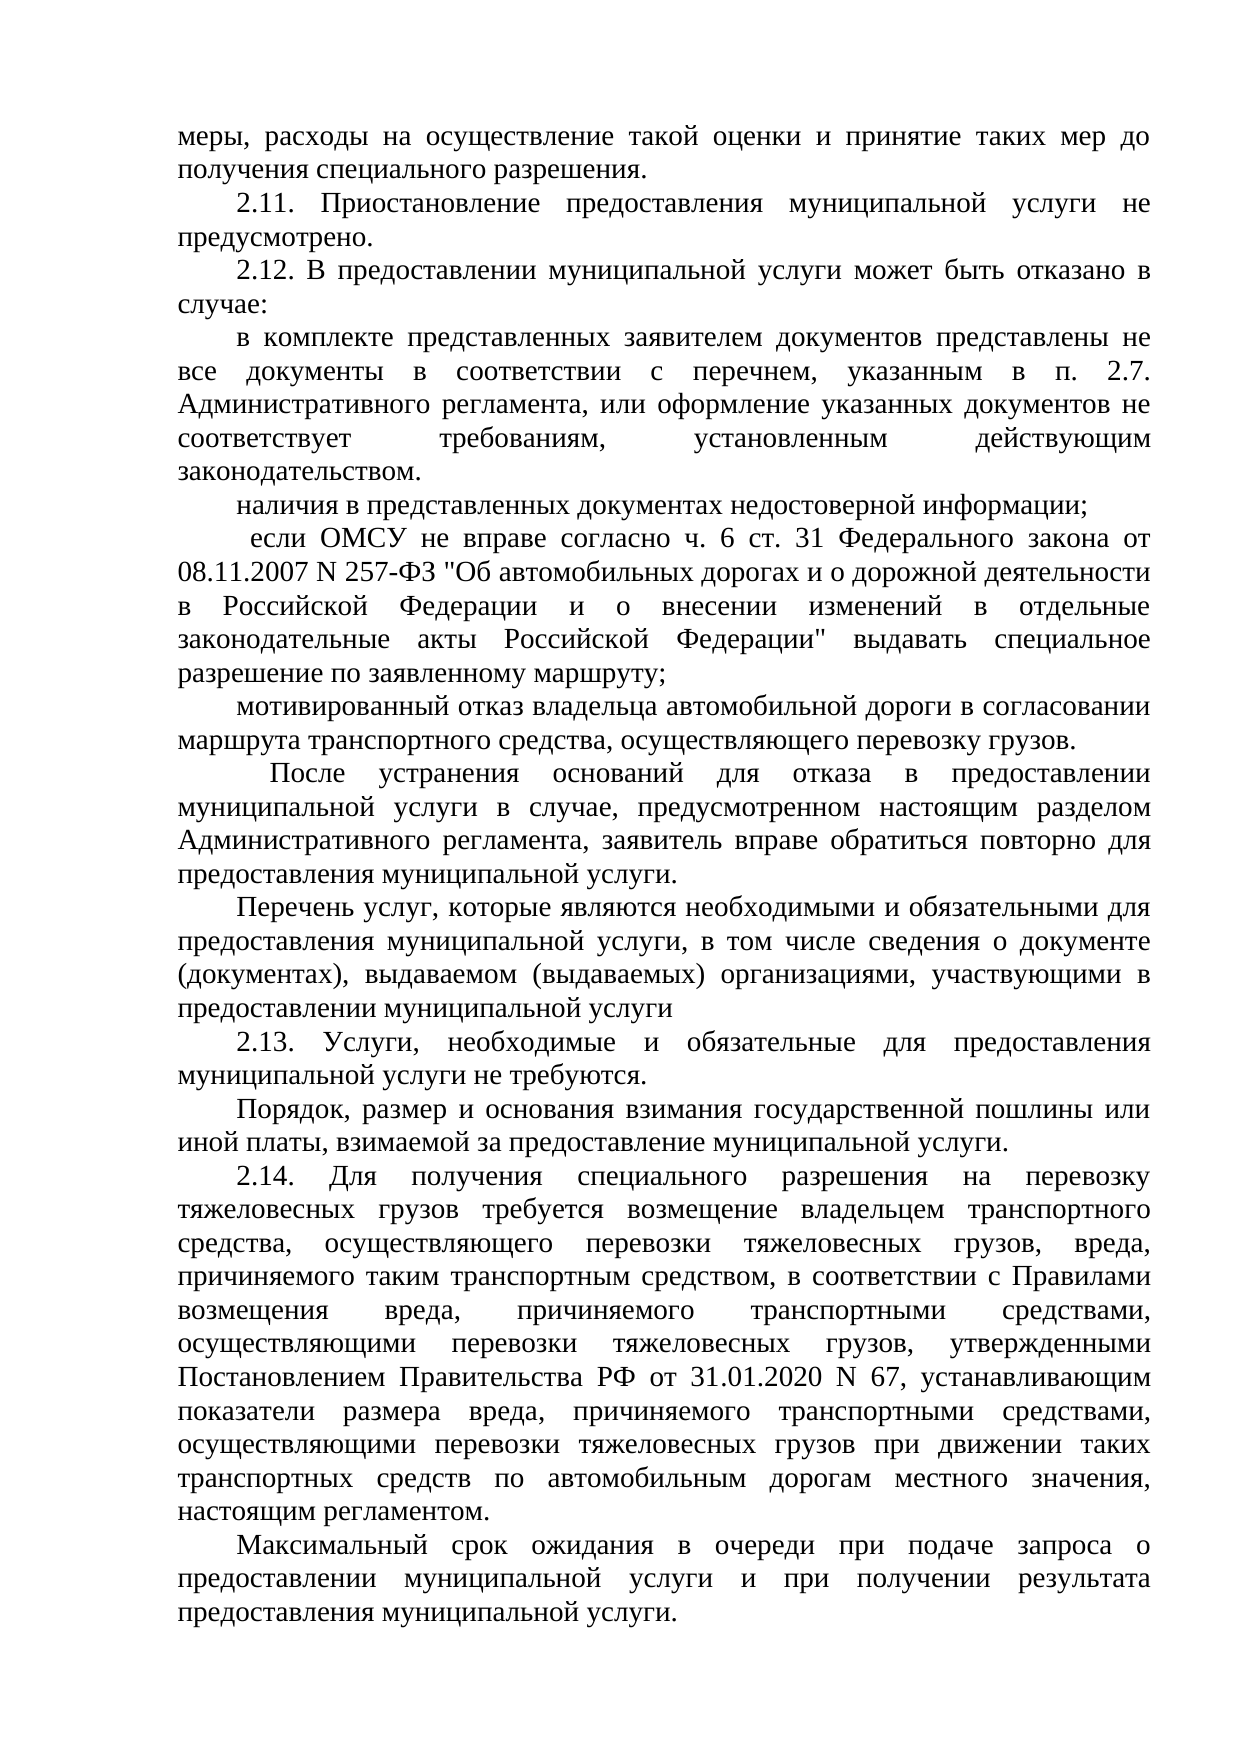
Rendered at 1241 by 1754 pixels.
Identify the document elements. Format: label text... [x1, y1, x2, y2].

text 2.11. Приостановление предоставления муниципальной услуги не предусмотрено. [177, 185, 1152, 252]
text Порядок, размер и основания взимания государственной пошлины или иной платы, взимаемой за предоставление муниципальной услуги. [177, 1091, 1152, 1158]
text 2.14. Для получения специального разрешения на перевозку тяжеловесных грузов требуется возмещение владельцем транспортного средства, осуществляющего перевозки тяжеловесных грузов, вреда, причиняемого таким транспортным средством, в соответствии с Правилами возмещения вреда, причиняемого транспортными средствами, осуществляющими перевозки тяжеловесных грузов, утвержденными Постановлением Правительства РФ от 31.01.2020 N 67, устанавливающим показатели размера вреда, причиняемого транспортными средствами, осуществляющими перевозки тяжеловесных грузов при движении таких транспортных средств по автомобильным дорогам местного значения, настоящим регламентом. [177, 1158, 1152, 1527]
text в комплекте представленных заявителем документов представлены не все документы в соответствии с перечнем, указанным в п. 2.7. Административного регламента, или оформление указанных документов не соответствует требованиям, установленным действующим законодательством. [177, 319, 1152, 487]
text 2.12. В предоставлении муниципальной услуги может быть отказано в случае: [177, 252, 1152, 319]
text После устранения оснований для отказа в предоставлении муниципальной услуги в случае, предусмотренном настоящим разделом Административного регламента, заявитель вправе обратиться повторно для предоставления муниципальной услуги. [177, 755, 1152, 889]
text Перечень услуг, которые являются необходимыми и обязательными для предоставления муниципальной услуги, в том числе сведения о документе (документах), выдаваемом (выдаваемых) организациями, участвующими в предоставлении муниципальной услуги [177, 889, 1152, 1024]
text 2.13. Услуги, необходимые и обязательные для предоставления муниципальной услуги не требуются. [177, 1024, 1152, 1091]
text мотивированный отказ владельца автомобильной дороги в согласовании маршрута транспортного средства, осуществляющего перевозку грузов. [177, 688, 1152, 755]
text наличия в представленных документах недостоверной информации; [177, 487, 1152, 521]
text если ОМСУ не вправе согласно ч. 6 ст. 31 Федерального закона от 08.11.2007 N 257-ФЗ "Об автомобильных дорогах и о дорожной деятельности в Российской Федерации и о внесении изменений в отдельные законодательные акты Российской Федерации" выдавать специальное разрешение по заявленному маршруту; [177, 521, 1152, 688]
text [177, 118, 1152, 185]
text Максимальный срок ожидания в очереди при подаче запроса о предоставлении муниципальной услуги и при получении результата предоставления муниципальной услуги. [177, 1527, 1152, 1627]
